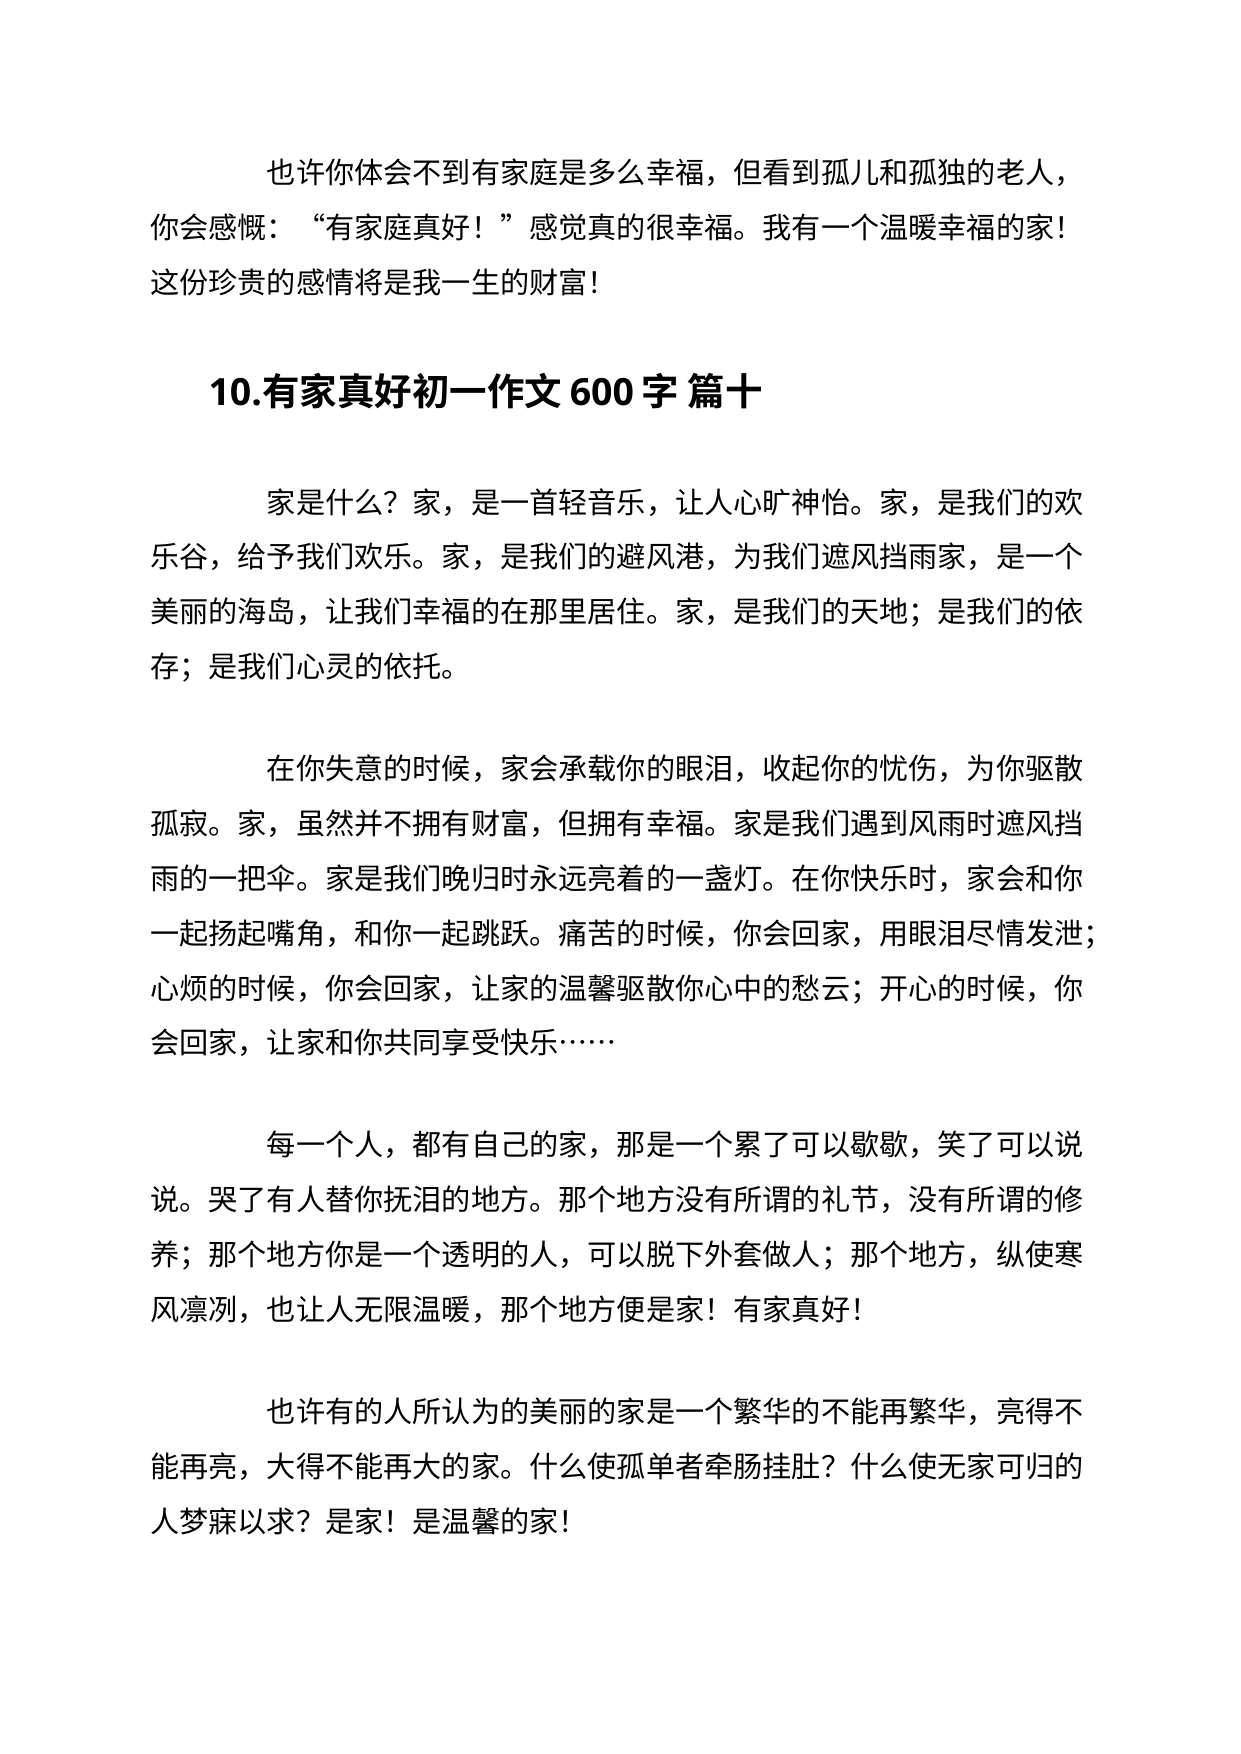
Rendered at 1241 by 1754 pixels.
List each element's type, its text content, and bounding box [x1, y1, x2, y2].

text 在你失意的时候，家会承载你的眼泪，收起你的忧伤，为你驱散孤寂。家，虽然并不拥有财富，但拥有幸福。家是我们遇到风雨时遮风挡雨的一把伞。家是我们晚归时永远亮着的一盏灯。在你快乐时，家会和你一起扬起嘴角，和你一起跳跃。痛苦的时候，你会回家，用眼泪尽情发泄；心烦的时候，你会回家，让家的温馨驱散你心中的愁云；开心的时候，你会回家，让家和你共同享受快乐…… [150, 746, 1090, 1062]
text 每一个人，都有自己的家，那是一个累了可以歇歇，笑了可以说说。哭了有人替你抚泪的地方。那个地方没有所谓的礼节，没有所谓的修养；那个地方你是一个透明的人，可以脱下外套做人；那个地方，纵使寒风凛冽，也让人无限温暖，那个地方便是家！有家真好！ [150, 1122, 1090, 1329]
text 10.有家真好初一作文600字 篇十 [150, 362, 1090, 416]
text 也许你体会不到有家庭是多么幸福，但看到孤儿和孤独的老人，你会感慨：“有家庭真好！”感觉真的很幸福。我有一个温暖幸福的家！这份珍贵的感情将是我一生的财富！ [150, 150, 1090, 302]
text 家是什么？家，是一首轻音乐，让人心旷神怡。家，是我们的欢乐谷，给予我们欢乐。家，是我们的避风港，为我们遮风挡雨家，是一个美丽的海岛，让我们幸福的在那里居住。家，是我们的天地；是我们的依存；是我们心灵的依托。 [150, 479, 1090, 686]
text 也许有的人所认为的美丽的家是一个繁华的不能再繁华，亮得不能再亮，大得不能再大的家。什么使孤单者牵肠挂肚？什么使无家可归的人梦寐以求？是家！是温馨的家！ [150, 1388, 1090, 1540]
